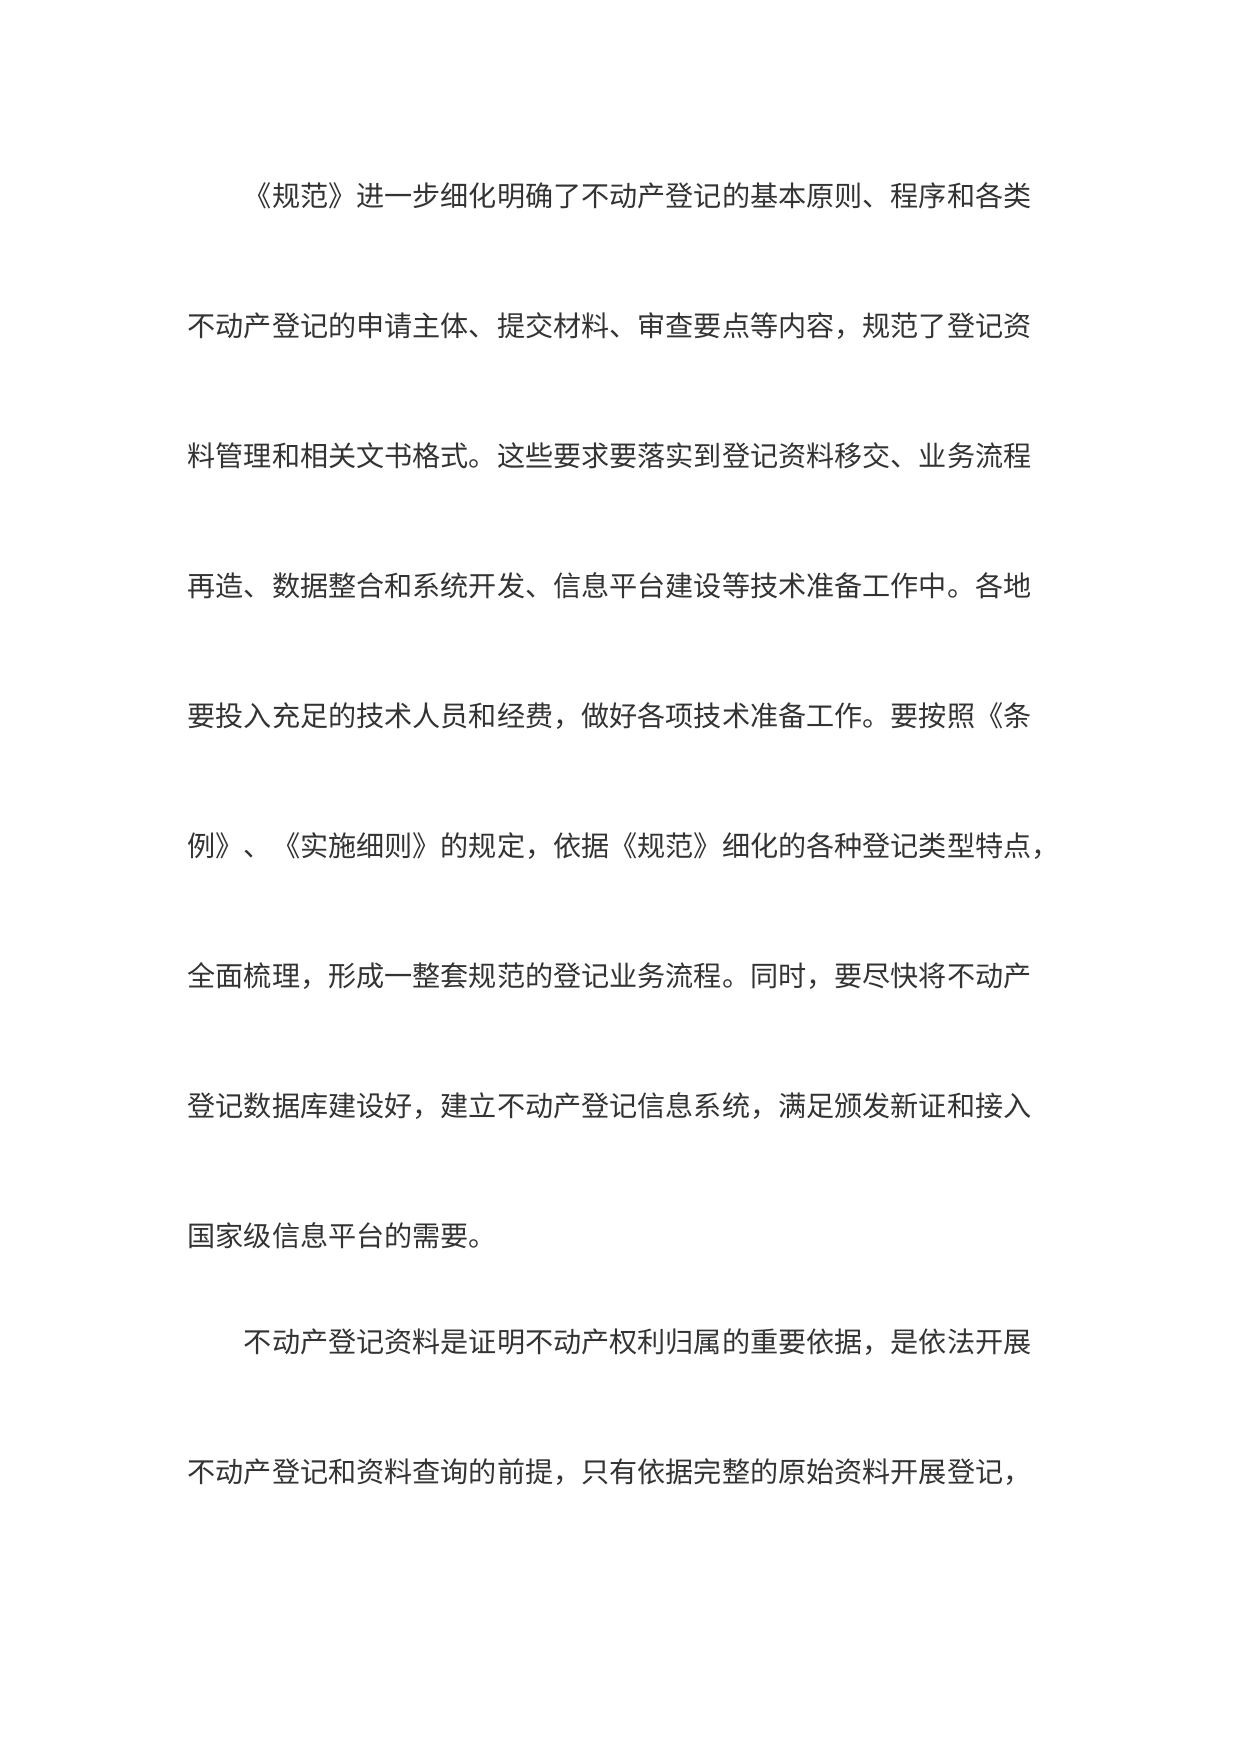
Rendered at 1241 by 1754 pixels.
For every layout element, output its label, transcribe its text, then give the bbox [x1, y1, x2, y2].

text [187, 1308, 1053, 1503]
text 《规范》进一步细化明确了不动产登记的基本原则、程序和各类不动产登记的申请主体、提交材料、审查要点等内容，规范了登记资料管理和相关文书格式。这些要求要落实到登记资料移交、业务流程再造、数据整合和系统开发、信息平台建设等技术准备工作中。各地要投入充足的技术人员和经费，做好各项技术准备工作。要按照《条例》、《实施细则》的规定，依据《规范》细化的各种登记类型特点，全面梳理，形成一整套规范的登记业务流程。同时，要尽快将不动产登记数据库建设好，建立不动产登记信息系统，满足颁发新证和接入国家级信息平台的需要。 [187, 162, 1053, 1267]
